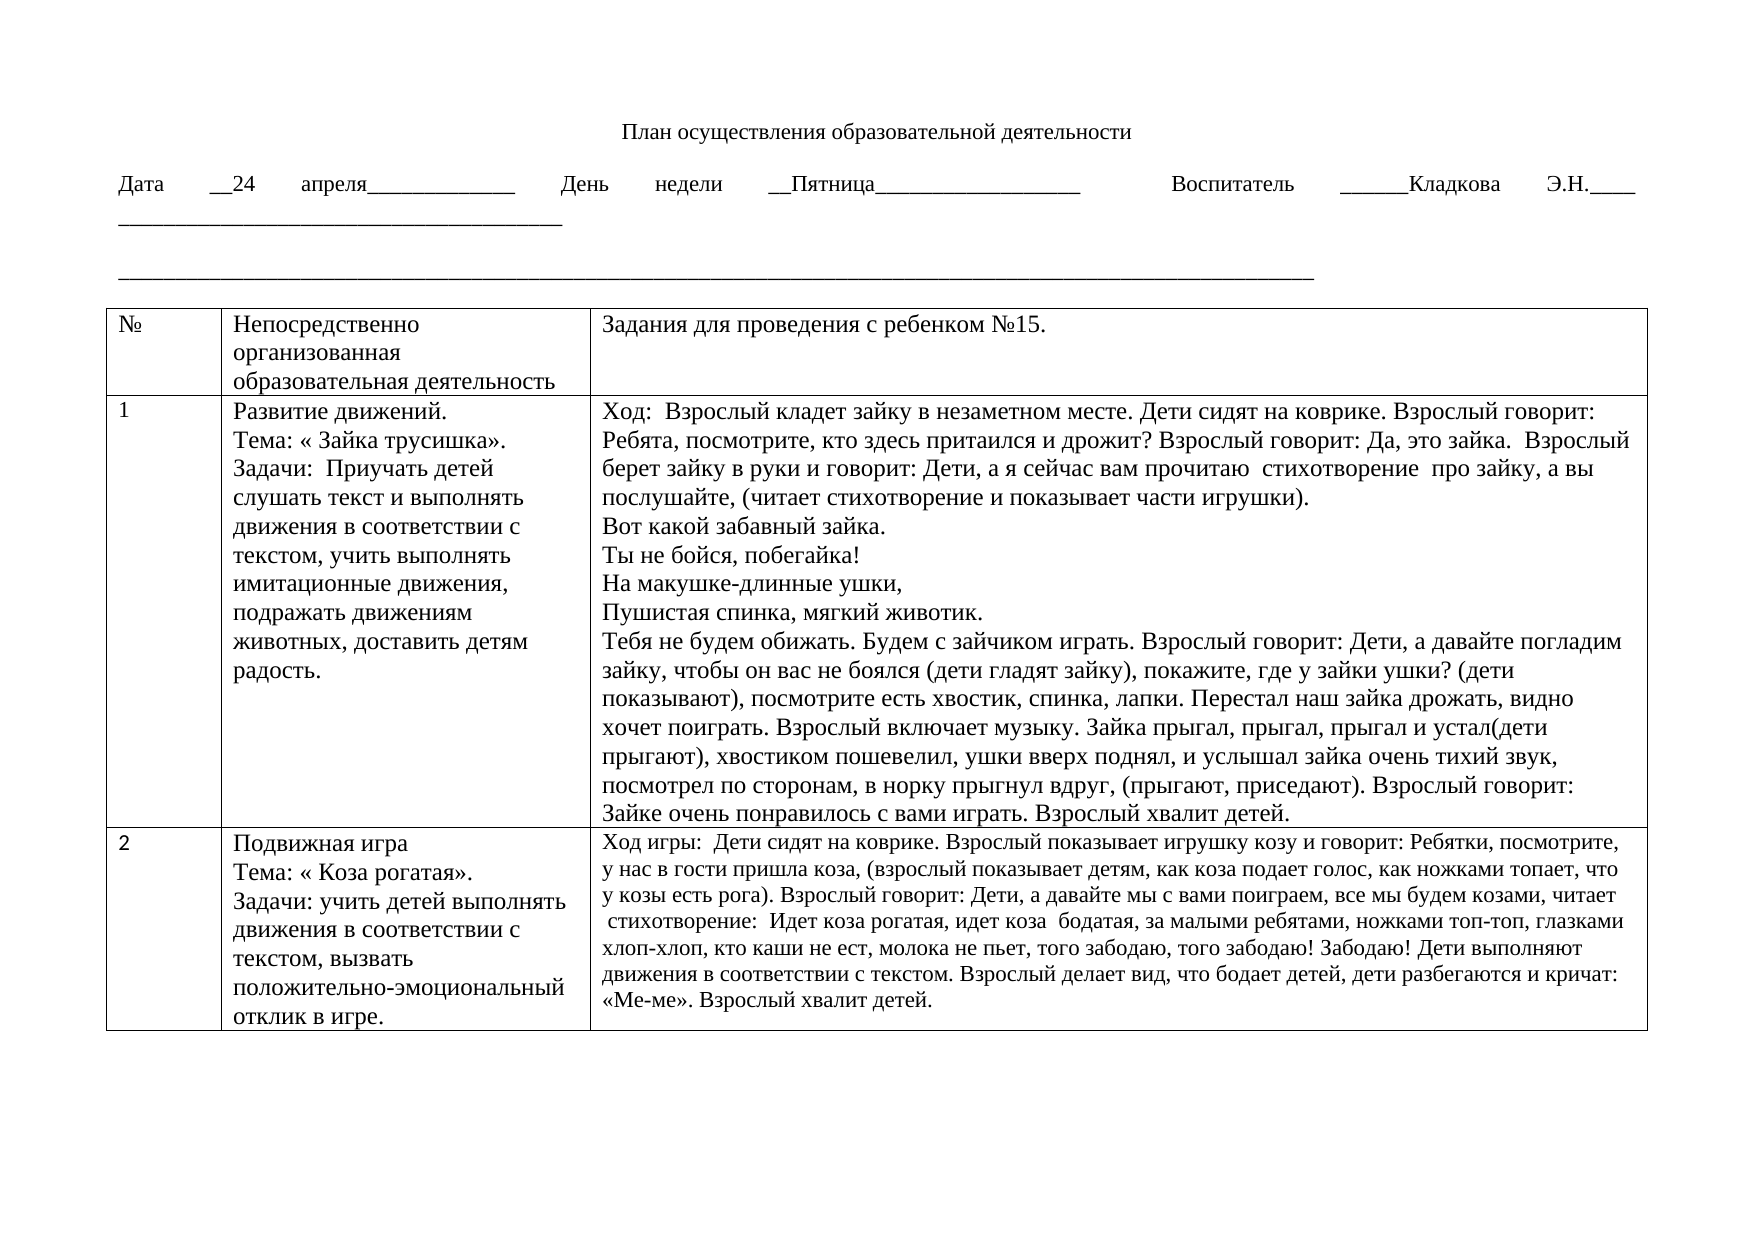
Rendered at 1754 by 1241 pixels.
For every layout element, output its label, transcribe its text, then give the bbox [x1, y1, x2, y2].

table_cell Подвижная игра Тема: « Коза рогатая». Задачи: учить детей выполнять движения в соответствии с текстом, вызвать положительно-эмоциональный отклик в игре. [222, 828, 590, 1029]
table_cell Ход: Взрослый кладет зайку в незаметном месте. Дети сидят на коврике. Взрослый говорит: Ребята, посмотрите, кто здесь притаился и дрожит? Взрослый говорит: Да, это зайка. Взрослый берет зайку в руки и говорит: Дети, а я сейчас вам прочитаю стихотворение про зайку, а вы послушайте, (читает стихотворение и показывает части игрушки). Вот какой забавный зайка. Ты не бойся, побегайка! На макушке-длинные ушки, Пушистая спинка, мягкий животик. Тебя не будем обижать. Будем с зайчиком играть. Взрослый говорит: Дети, а давайте погладим зайку, чтобы он вас не боялся (дети гладят зайку), покажите, где у зайки ушки? (дети показывают), посмотрите есть хвостик, спинка, лапки. Перестал наш зайка дрожать, видно хочет поиграть. Взрослый включает музыку. Зайка прыгал, прыгал, прыгал и устал(дети прыгают), хвостиком пошевелил, ушки вверх поднял, и услышал зайка очень тихий звук, посмотрел по сторонам, в норку прыгнул вдруг, (прыгают, приседают). Взрослый говорит: Зайке очень понравилось с вами играть. Взрослый хвалит детей. [591, 396, 1647, 827]
table_header Непосредственно организованная образовательная деятельность [222, 309, 590, 395]
table_cell Ход игры: Дети сидят на коврике. Взрослый показывает игрушку козу и говорит: Ребятки, посмотрите, у нас в гости пришла коза, (взрослый показывает детям, как коза подает голос, как ножками топает, что у козы есть рога). Взрослый говорит: Дети, а давайте мы с вами поиграем, все мы будем козами, читает стихотворение: Идет коза рогатая, идет коза бодатая, за малыми ребятами, ножками топ-топ, глазками хлоп-хлоп, кто каши не ест, молока не пьет, того забодаю, того забодаю! Забодаю! Дети выполняют движения в соответствии с текстом. Взрослый делает вид, что бодает детей, дети разбегаются и кричат: «Ме-ме». Взрослый хвалит детей. [591, 828, 1647, 1029]
text Дата __24 апреля_____________ День недели __Пятница__________________ Воспитатель ______Кладкова Э.Н.____ _______________________________________ [118, 169, 1636, 230]
text План осуществления образовательной деятельности [118, 118, 1636, 144]
table_cell Развитие движений. Тема: « Зайка трусишка». Задачи: Приучать детей слушать текст и выполнять движения в соответствии с текстом, учить выполнять имитационные движения, подражать движениям животных, доставить детям радость. [222, 396, 590, 827]
text _________________________________________________________________________________________________________ [118, 255, 1636, 283]
table_header № [107, 309, 221, 395]
table_cell 1 [107, 396, 221, 827]
table_header Задания для проведения с ребенком №15. [591, 309, 1647, 395]
table_cell 2 [107, 828, 221, 1029]
